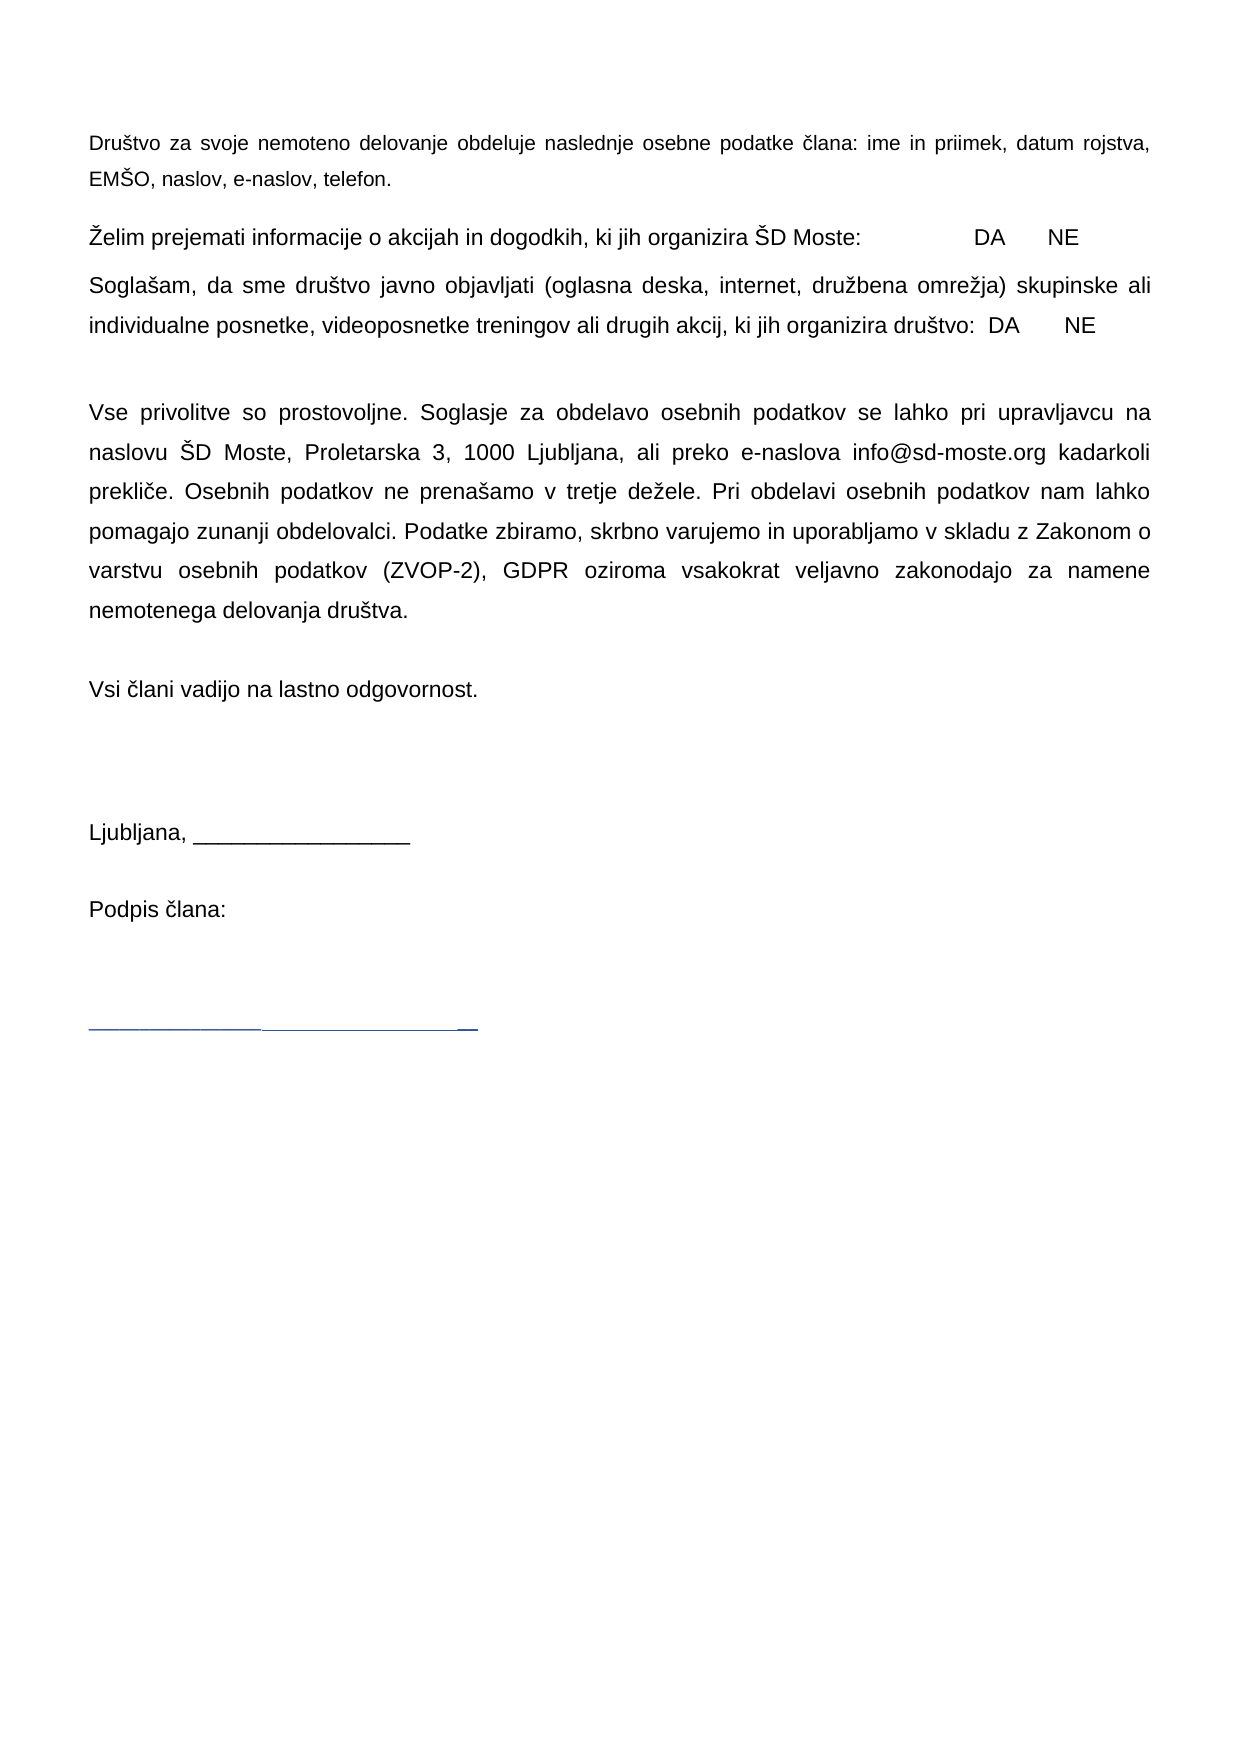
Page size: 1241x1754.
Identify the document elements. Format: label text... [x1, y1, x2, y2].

text Ljubljana, _________________ [89, 819, 1152, 846]
text Vse privolitve so prostovoljne. Soglasje za obdelavo osebnih podatkov se lahko pri upravljavcu na naslovu ŠD Moste, Proletarska 3, 1000 Ljubljana, ali preko e-naslova info@sd-moste.org kadarkoli prekliče. Osebnih podatkov ne prenašamo v tretje dežele. Pri obdelavi osebnih podatkov nam lahko pomagajo zunanji obdelovalci. Podatke zbiramo, skrbno varujemo in uporabljamo v skladu z Zakonom o varstvu osebnih podatkov (ZVOP-2), GDPR oziroma vsakokrat veljavno zakonodajo za namene nemotenega delovanja društva. [89, 399, 1152, 623]
text Vsi člani vadijo na lastno odgovornost. [89, 676, 1152, 702]
text Soglašam, da sme društvo javno objavljati (oglasna deska, internet, družbena omrežja) skupinske ali individualne posnetke, videoposnetke treningov ali drugih akcij, ki jih organizira društvo: DA NE [89, 272, 1152, 338]
text Želim prejemati informacije o akcijah in dogodkih, ki jih organizira ŠD Moste: DA NE [89, 224, 1152, 251]
subtitle _________________ __ [89, 1003, 1152, 1035]
text Društvo za svoje nemoteno delovanje obdeluje naslednje osebne podatke člana: ime in priimek, datum rojstva, EMŠO, naslov, e-naslov, telefon. [89, 131, 1152, 191]
text Podpis člana: [89, 896, 1152, 922]
